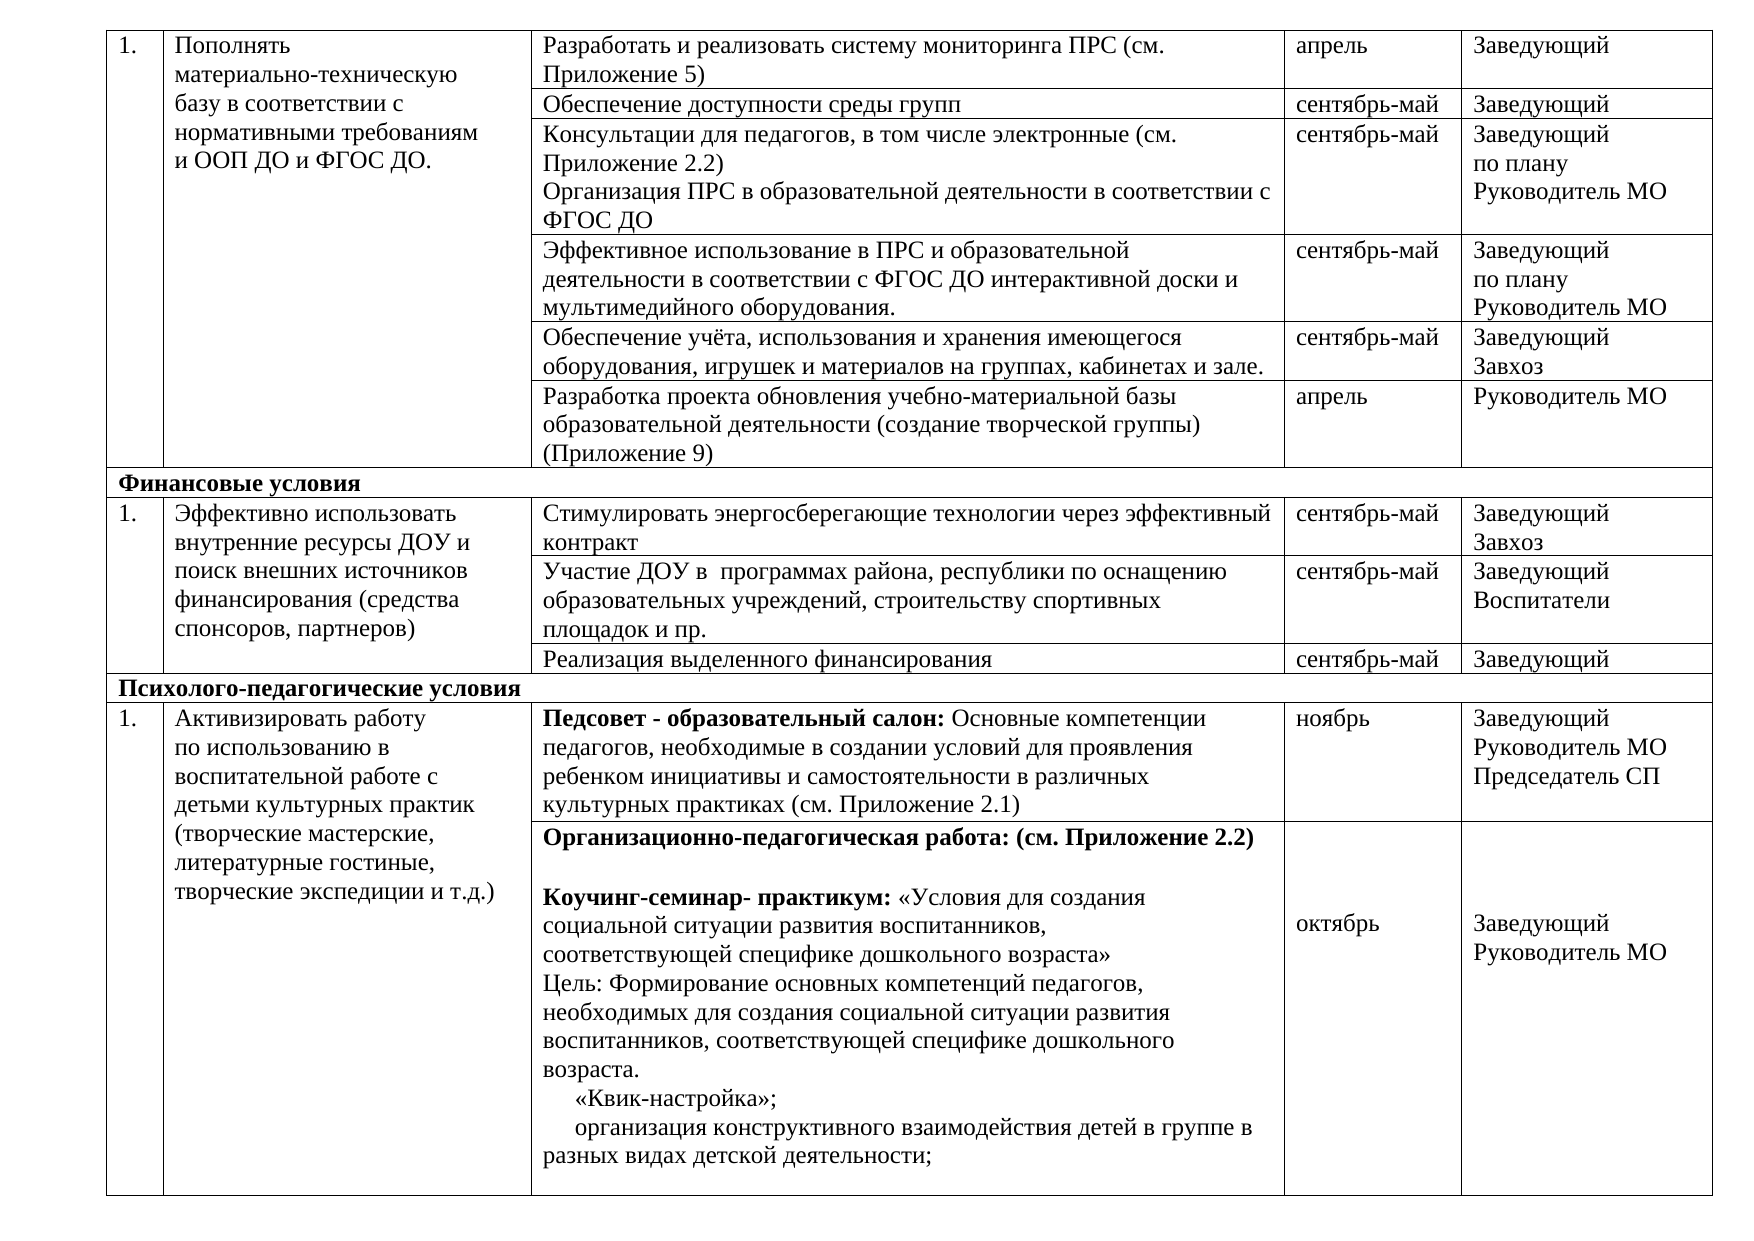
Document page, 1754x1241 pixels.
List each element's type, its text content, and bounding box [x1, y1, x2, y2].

table_cell сентябрь-май [1285, 89, 1461, 118]
table_cell Реализация выделенного финансирования [532, 644, 1284, 672]
table_cell Руководитель МО [1462, 381, 1712, 467]
table_cell Эффективное использование в ПРС и образовательной деятельности в соответствии с ФГОС ДО интерактивной доски и мультимедийного оборудования. [532, 235, 1284, 321]
table_cell апрель [1285, 381, 1461, 467]
table_cell сентябрь-май [1285, 119, 1461, 234]
table_cell Разработать и реализовать систему мониторинга ПРС (см. Приложение 5) [532, 31, 1284, 88]
table_cell сентябрь-май [1285, 322, 1461, 380]
table_cell сентябрь-май [1285, 556, 1461, 643]
table_cell Обеспечение доступности среды групп [532, 89, 1284, 118]
table_cell 1. [107, 31, 163, 467]
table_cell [532, 822, 1284, 1195]
table_cell Консультации для педагогов, в том числе электронные (см. Приложение 2.2) Организация ПРС в образовательной деятельности в соответствии с ФГОС ДО [532, 119, 1284, 234]
table_cell 1. [107, 498, 163, 672]
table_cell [1462, 822, 1712, 1195]
table_cell сентябрь-май [1285, 498, 1461, 555]
table_cell Активизировать работу по использованию в воспитательной работе с детьми культурных практик (творческие мастерские, литературные гостиные, творческие экспедиции и т.д.) [164, 703, 531, 1195]
table_cell Заведующий Завхоз [1462, 322, 1712, 380]
table_cell Заведующий Воспитатели [1462, 556, 1712, 643]
table_cell Заведующий [1462, 89, 1712, 118]
table_cell Заведующий [1462, 31, 1712, 88]
table_cell Обеспечение учёта, использования и хранения имеющегося оборудования, игрушек и материалов на группах, кабинетах и зале. [532, 322, 1284, 380]
table_cell сентябрь-май [1285, 644, 1461, 672]
table_cell Участие ДОУ в программах района, республики по оснащению образовательных учреждений, строительству спортивных площадок и пр. [532, 556, 1284, 643]
table_cell Психолого-педагогические условия [107, 674, 1712, 702]
table_cell ноябрь [1285, 703, 1461, 821]
table_cell Стимулировать энергосберегающие технологии через эффективный контракт [532, 498, 1284, 555]
table_cell Заведующий Завхоз [1462, 498, 1712, 555]
table_cell Заведующий Руководитель МО Председатель СП [1462, 703, 1712, 821]
table_cell Пополнять материально-техническую базу в соответствии с нормативными требованиям и ООП ДО и ФГОС ДО. [164, 31, 531, 467]
table_cell 1. [107, 703, 163, 1195]
table_cell октябрь [1285, 822, 1461, 1195]
table_cell апрель [1285, 31, 1461, 88]
table_cell Заведующий по плану Руководитель МО [1462, 119, 1712, 234]
table_cell Заведующий по плану Руководитель МО [1462, 235, 1712, 321]
table_cell Заведующий [1462, 644, 1712, 672]
table_cell Разработка проекта обновления учебно-материальной базы образовательной деятельности (создание творческой группы) (Приложение 9) [532, 381, 1284, 467]
table_cell Педсовет - образовательный салон: Основные компетенции педагогов, необходимые в создании условий для проявления ребенком инициативы и самостоятельности в различных культурных практиках (см. Приложение 2.1) [532, 703, 1284, 821]
table_cell Финансовые условия [107, 468, 1712, 497]
table_cell сентябрь-май [1285, 235, 1461, 321]
table_cell Эффективно использовать внутренние ресурсы ДОУ и поиск внешних источников финансирования (средства спонсоров, партнеров) [164, 498, 531, 672]
